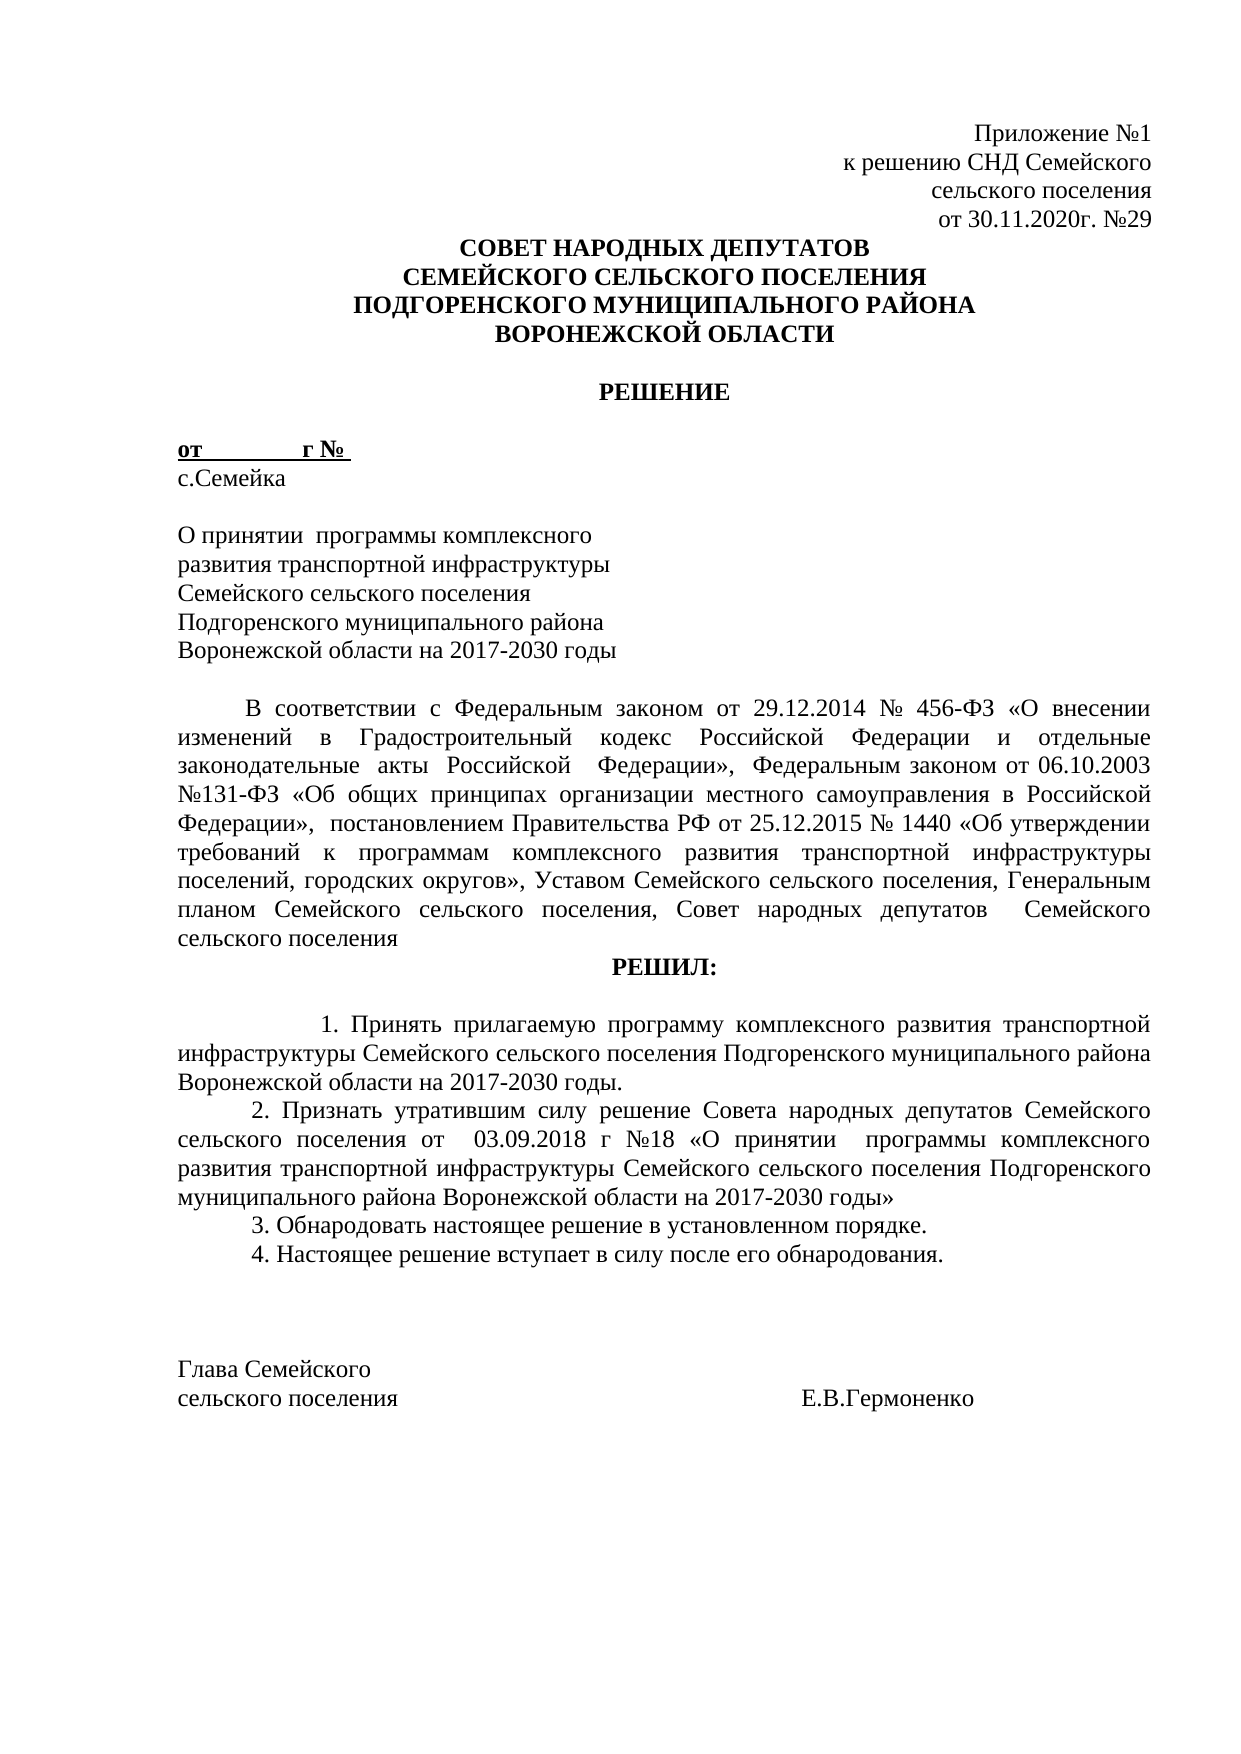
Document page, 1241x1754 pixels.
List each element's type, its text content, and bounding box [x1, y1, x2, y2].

text СЕМЕЙСКОГО СЕЛЬСКОГО ПОСЕЛЕНИЯ [177, 262, 1152, 291]
text О принятии программы комплексного [177, 521, 1152, 549]
text 2. Признать утратившим силу решение Совета народных депутатов Семейского сельского поселения от 03.09.2018 г №18 «О принятии программы комплексного развития транспортной инфраструктуры Семейского сельского поселения Подгоренского муниципального района Воронежской области на 2017-2030 годы» [177, 1096, 1152, 1211]
text Воронежской области на 2017-2030 годы [177, 636, 1152, 664]
text Глава Семейского [177, 1354, 1152, 1383]
text сельского поселения [177, 176, 1152, 204]
text РЕШЕНИЕ [177, 377, 1152, 406]
text 1. Принять прилагаемую программу комплексного развития транспортной инфраструктуры Семейского сельского поселения Подгоренского муниципального района Воронежской области на 2017-2030 годы. [177, 1009, 1152, 1096]
text развития транспортной инфраструктуры [177, 549, 1152, 578]
text В соответствии с Федеральным законом от 29.12.2014 № 456-ФЗ «О внесении изменений в Градостроительный кодекс Российской Федерации и отдельные законодательные акты Российской Федерации», Федеральным законом от 06.10.2003 №131-ФЗ «Об общих принципах организации местного самоуправления в Российской Федерации», постановлением Правительства РФ от 25.12.2015 № 1440 «Об утверждении требований к программам комплексного развития транспортной инфраструктуры поселений, городских округов», Уставом Семейского сельского поселения, Генеральным планом Семейского сельского поселения, Совет народных депутатов Семейского сельского поселения [177, 693, 1152, 952]
text Семейского сельского поселения [177, 578, 1152, 607]
text РЕШИЛ: [177, 952, 1152, 981]
text сельского поселения Е.В.Гермоненко [177, 1383, 1152, 1412]
text ПОДГОРЕНСКОГО МУНИЦИПАЛЬНОГО РАЙОНА [177, 291, 1152, 319]
text 3. Обнародовать настоящее решение в установленном порядке. [177, 1211, 1152, 1239]
text 4. Настоящее решение вступает в силу после его обнародования. [177, 1239, 1152, 1268]
text к решению СНД Семейского [177, 147, 1152, 176]
text с.Семейка [177, 463, 1152, 492]
text ВОРОНЕЖСКОЙ ОБЛАСТИ [177, 319, 1152, 348]
text от 30.11.2020г. №29 [177, 204, 1152, 233]
text СОВЕТ НАРОДНЫХ ДЕПУТАТОВ [177, 233, 1152, 262]
text Приложение №1 [177, 118, 1152, 147]
text Подгоренского муниципального района [177, 607, 1152, 636]
text от г № [177, 434, 1152, 463]
